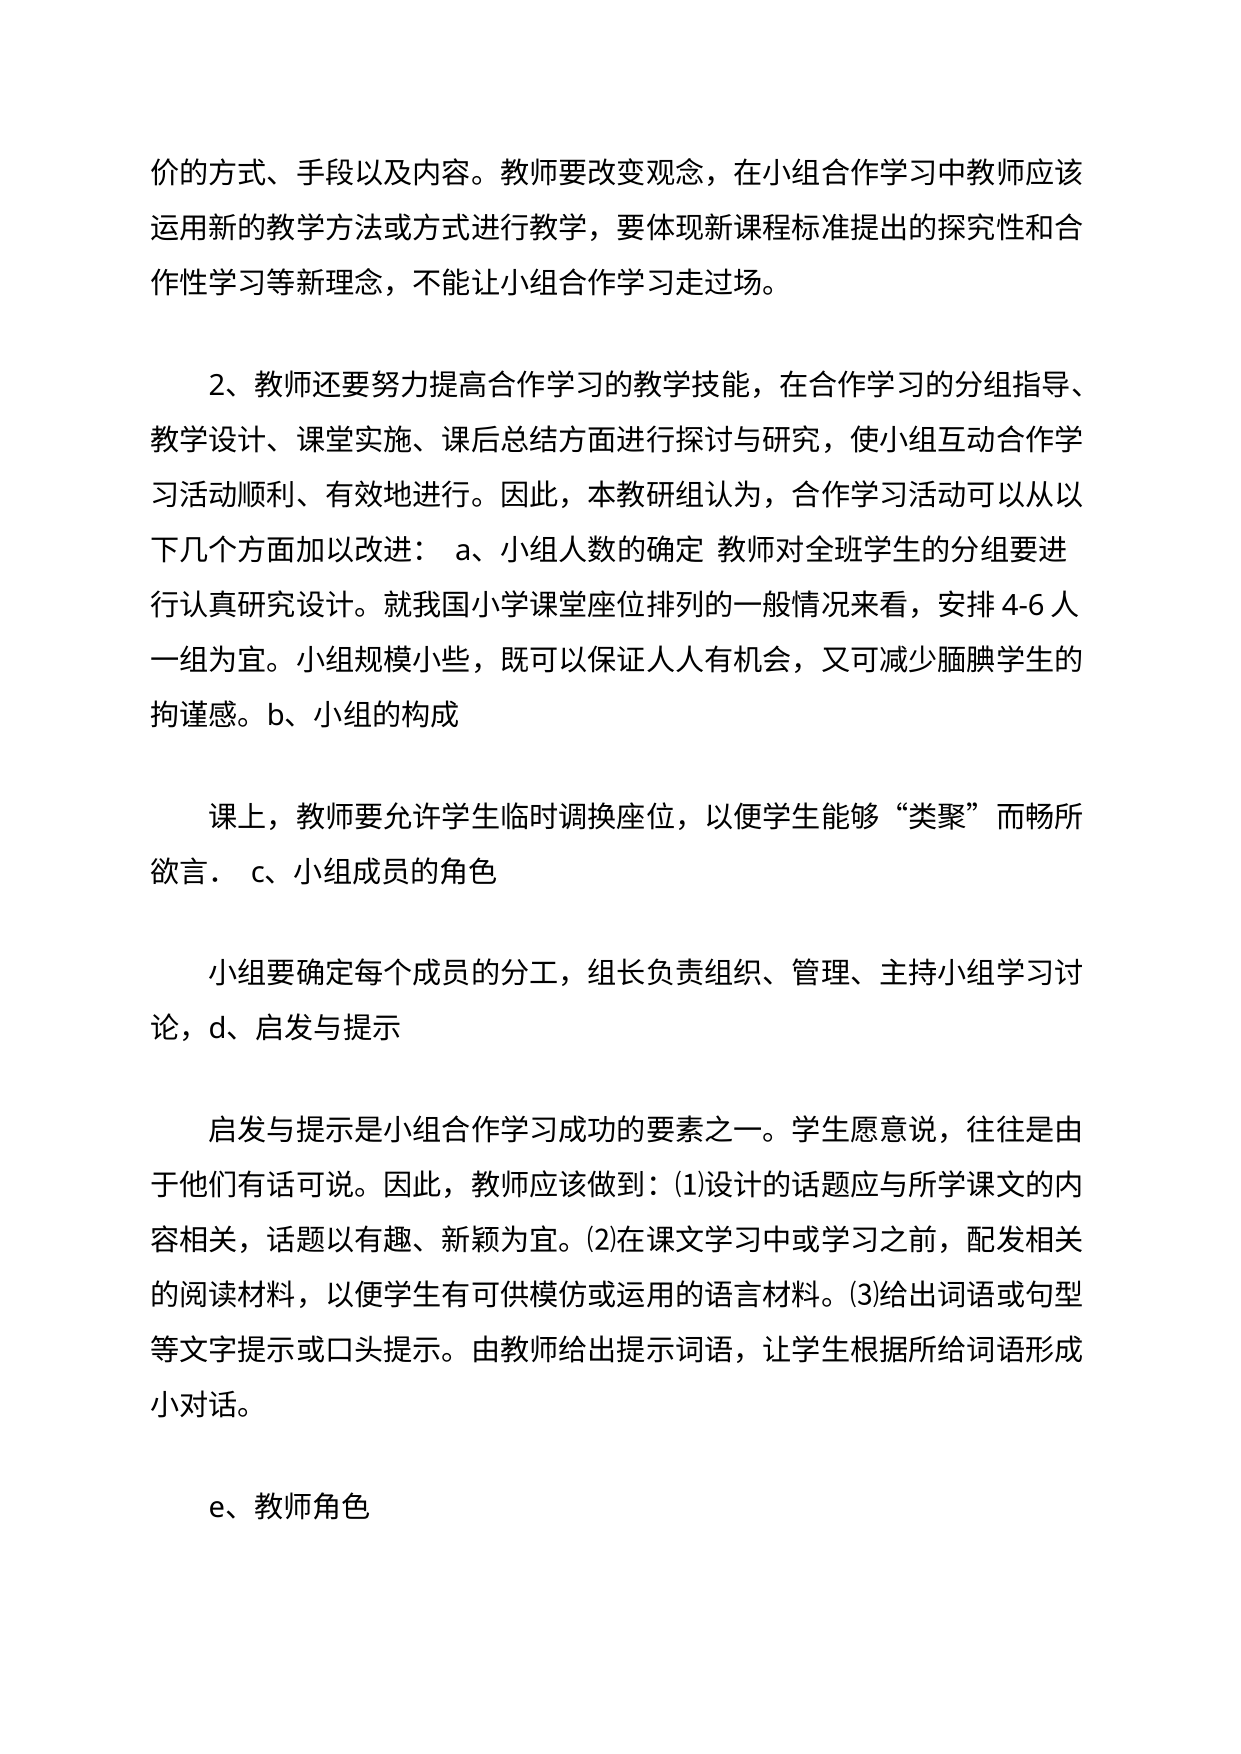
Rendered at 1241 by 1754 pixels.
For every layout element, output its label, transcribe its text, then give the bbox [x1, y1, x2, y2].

text 2、教师还要努力提高合作学习的教学技能，在合作学习的分组指导、教学设计、课堂实施、课后总结方面进行探讨与研究，使小组互动合作学习活动顺利、有效地进行。因此，本教研组认为，合作学习活动可以从以下几个方面加以改进： a、小组人数的确定 教师对全班学生的分组要进行认真研究设计。就我国小学课堂座位排列的一般情况来看，安排4-6人一组为宜。小组规模小些，既可以保证人人有机会，又可减少腼腆学生的拘谨感。b、小组的构成 [150, 362, 1090, 734]
text e、教师角色 [150, 1483, 1090, 1526]
text 启发与提示是小组合作学习成功的要素之一。学生愿意说，往往是由于他们有话可说。因此，教师应该做到：⑴设计的话题应与所学课文的内容相关，话题以有趣、新颖为宜。⑵在课文学习中或学习之前，配发相关的阅读材料，以便学生有可供模仿或运用的语言材料。⑶给出词语或句型等文字提示或口头提示。由教师给出提示词语，让学生根据所给词语形成小对话。 [150, 1107, 1090, 1424]
text 课上，教师要允许学生临时调换座位，以便学生能够“类聚”而畅所欲言． c、小组成员的角色 [150, 793, 1090, 891]
text 小组要确定每个成员的分工，组长负责组织、管理、主持小组学习讨论，d、启发与提示 [150, 950, 1090, 1047]
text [150, 150, 1090, 302]
